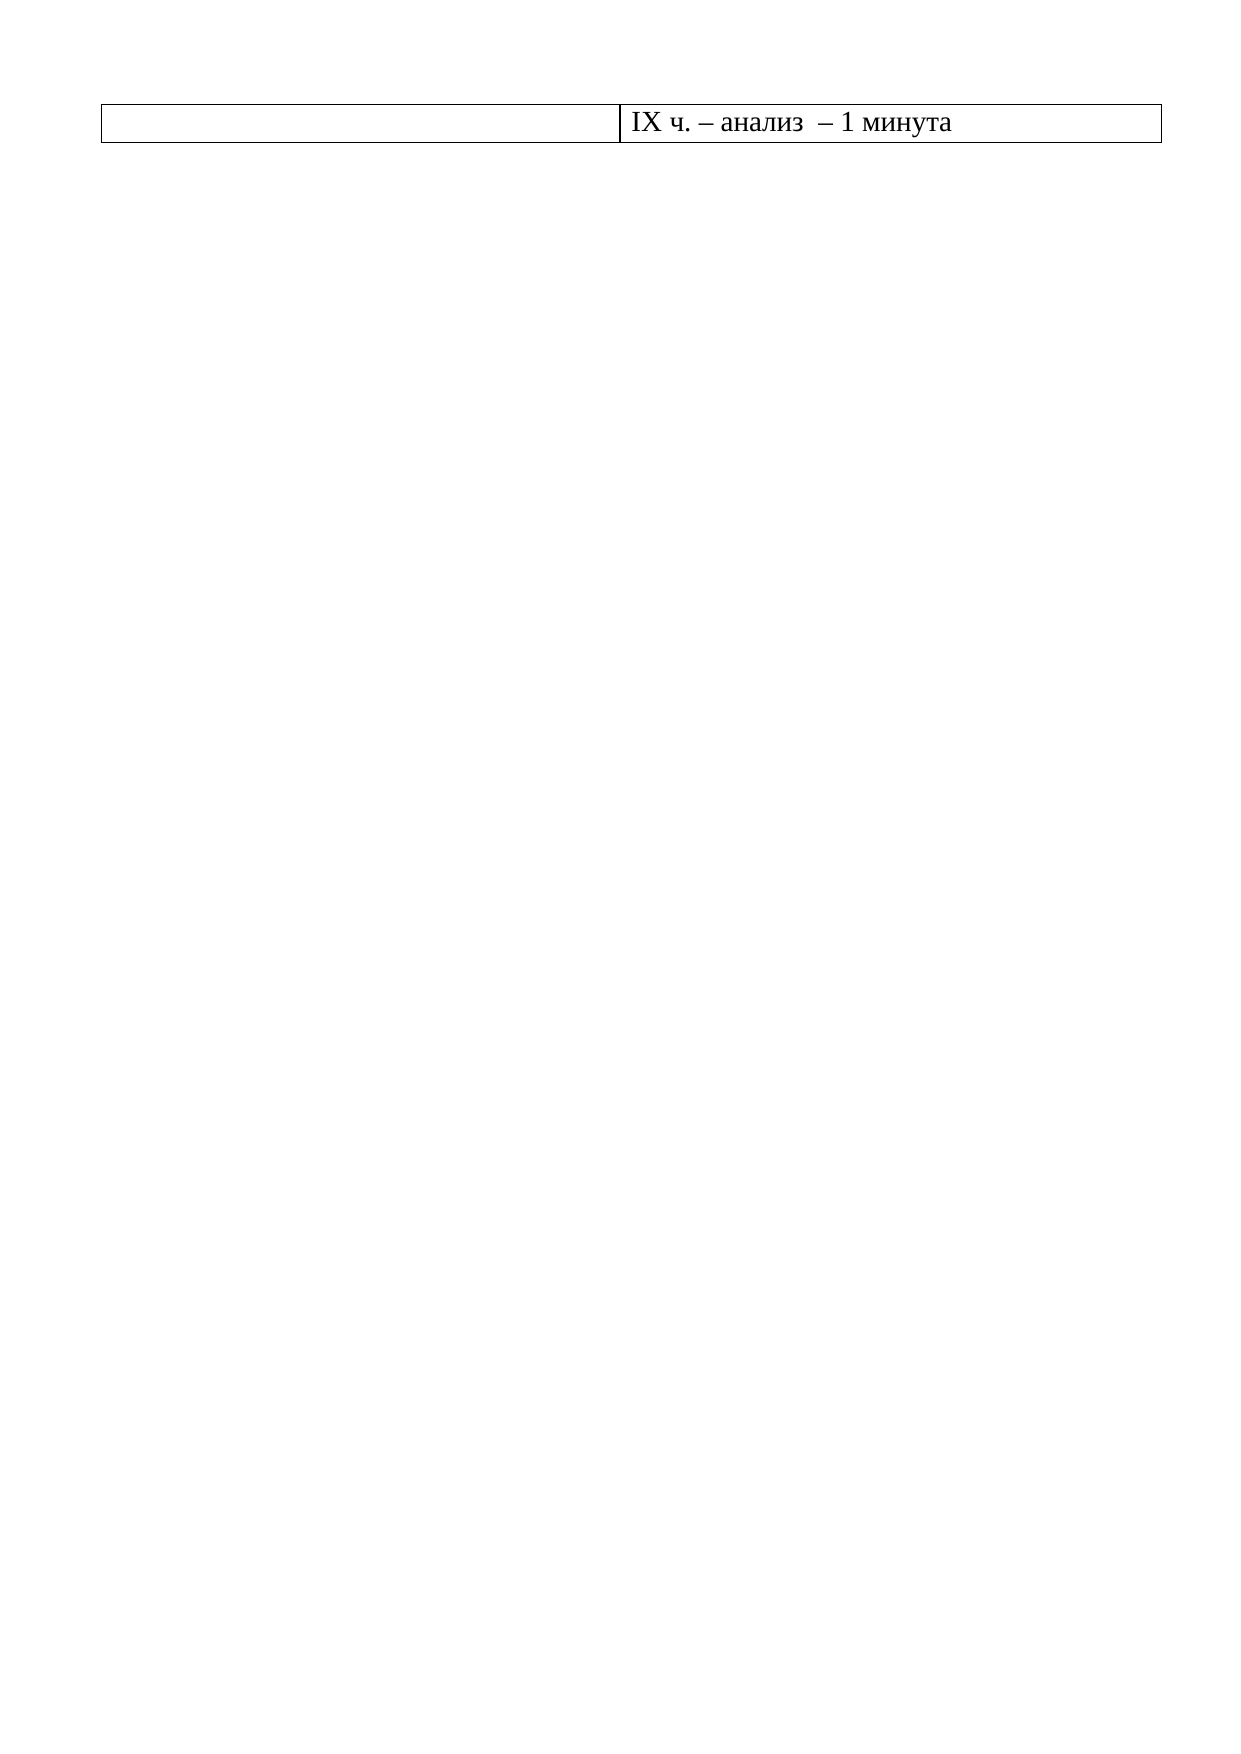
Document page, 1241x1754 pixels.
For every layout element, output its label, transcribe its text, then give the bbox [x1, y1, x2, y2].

table_cell Структура [102, 105, 619, 142]
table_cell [621, 105, 1161, 142]
